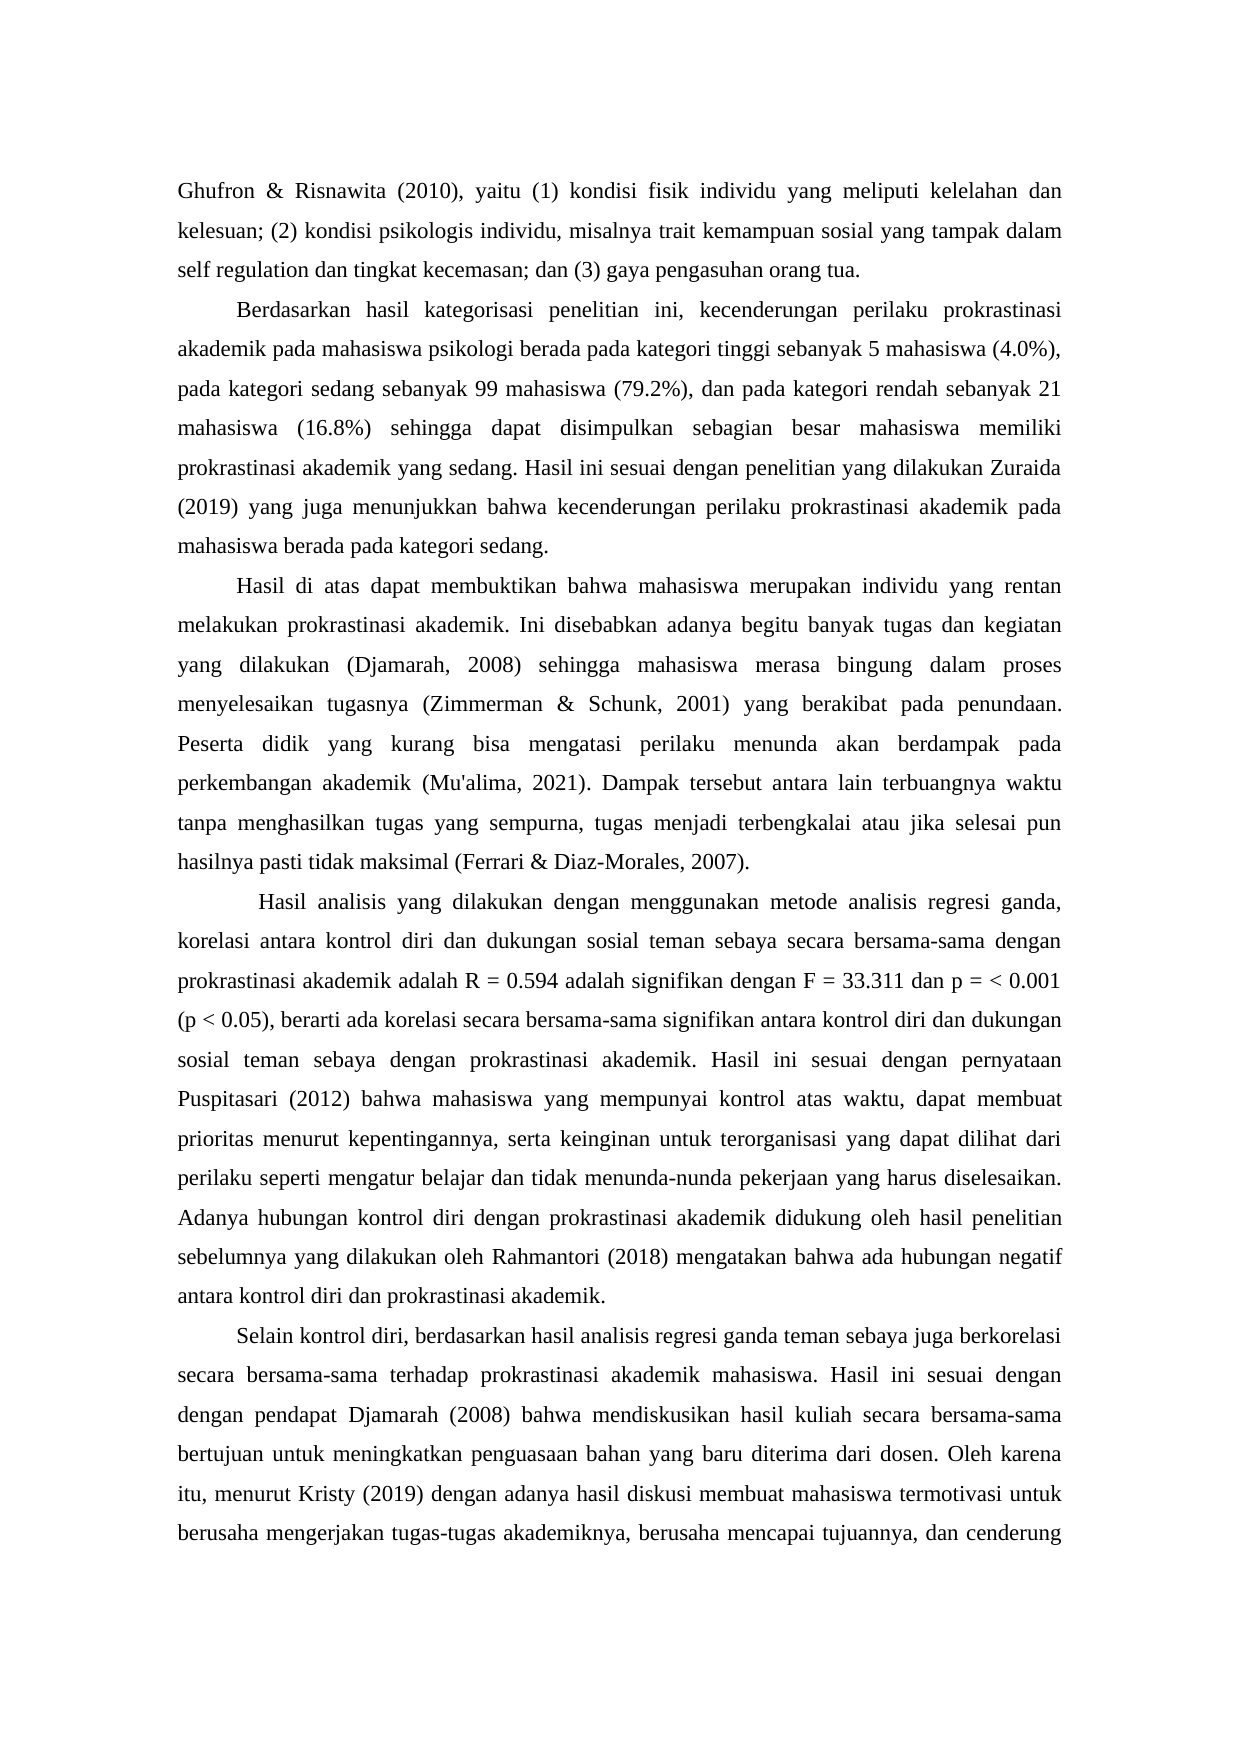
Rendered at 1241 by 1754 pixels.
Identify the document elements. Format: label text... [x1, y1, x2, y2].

text Hasil di atas dapat membuktikan bahwa mahasiswa merupakan individu yang rentan melakukan prokrastinasi akademik. Ini disebabkan adanya begitu banyak tugas dan kegiatan yang dilakukan (Djamarah, 2008) sehingga mahasiswa merasa bingung dalam proses menyelesaikan tugasnya yang berakibat pada penundaan. Peserta didik yang kurang bisa mengatasi perilaku menunda akan berdampak pada perkembangan akademik . Dampak tersebut antara lain terbuangnya waktu tanpa menghasilkan tugas yang sempurna, tugas menjadi terbengkalai atau jika selesai pun hasilnya pasti tidak maksimal (Ferrari & Diaz-Morales, 2007). [177, 572, 1063, 875]
text Hasil analisis yang dilakukan dengan menggunakan metode analisis regresi ganda, korelasi antara kontrol diri dan dukungan sosial teman sebaya secara bersama-sama dengan prokrastinasi akademik adalah R = 0.594 adalah signifikan dengan F = 33.311 dan p = < 0.001 (p < 0.05), berarti ada korelasi secara bersama-sama signifikan antara kontrol diri dan dukungan sosial teman sebaya dengan prokrastinasi akademik. Hasil ini sesuai dengan pernyataan Puspitasari (2012) bahwa mahasiswa yang mempunyai kontrol atas waktu, dapat membuat prioritas menurut kepentingannya, serta keinginan untuk terorganisasi yang dapat dilihat dari perilaku seperti mengatur belajar dan tidak menunda-nunda pekerjaan yang harus diselesaikan. Adanya hubungan kontrol diri dengan prokrastinasi akademik didukung oleh hasil penelitian sebelumnya yang dilakukan oleh mengatakan bahwa ada hubungan negatif antara kontrol diri dan prokrastinasi akademik. [177, 888, 1063, 1309]
text Berdasarkan hasil kategorisasi penelitian ini, kecenderungan perilaku prokrastinasi akademik pada mahasiswa psikologi berada pada kategori tinggi sebanyak 5 mahasiswa (4.0%), pada kategori sedang sebanyak 99 mahasiswa (79.2%), dan pada kategori rendah sebanyak 21 mahasiswa (16.8%) sehingga dapat disimpulkan sebagian besar mahasiswa memiliki prokrastinasi akademik yang sedang. Hasil ini sesuai dengan penelitian yang dilakukan Zuraida (2019) yang juga menunjukkan bahwa kecenderungan perilaku prokrastinasi akademik pada mahasiswa berada pada kategori sedang. [177, 296, 1063, 559]
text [177, 177, 1063, 282]
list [177, 1322, 1063, 1546]
